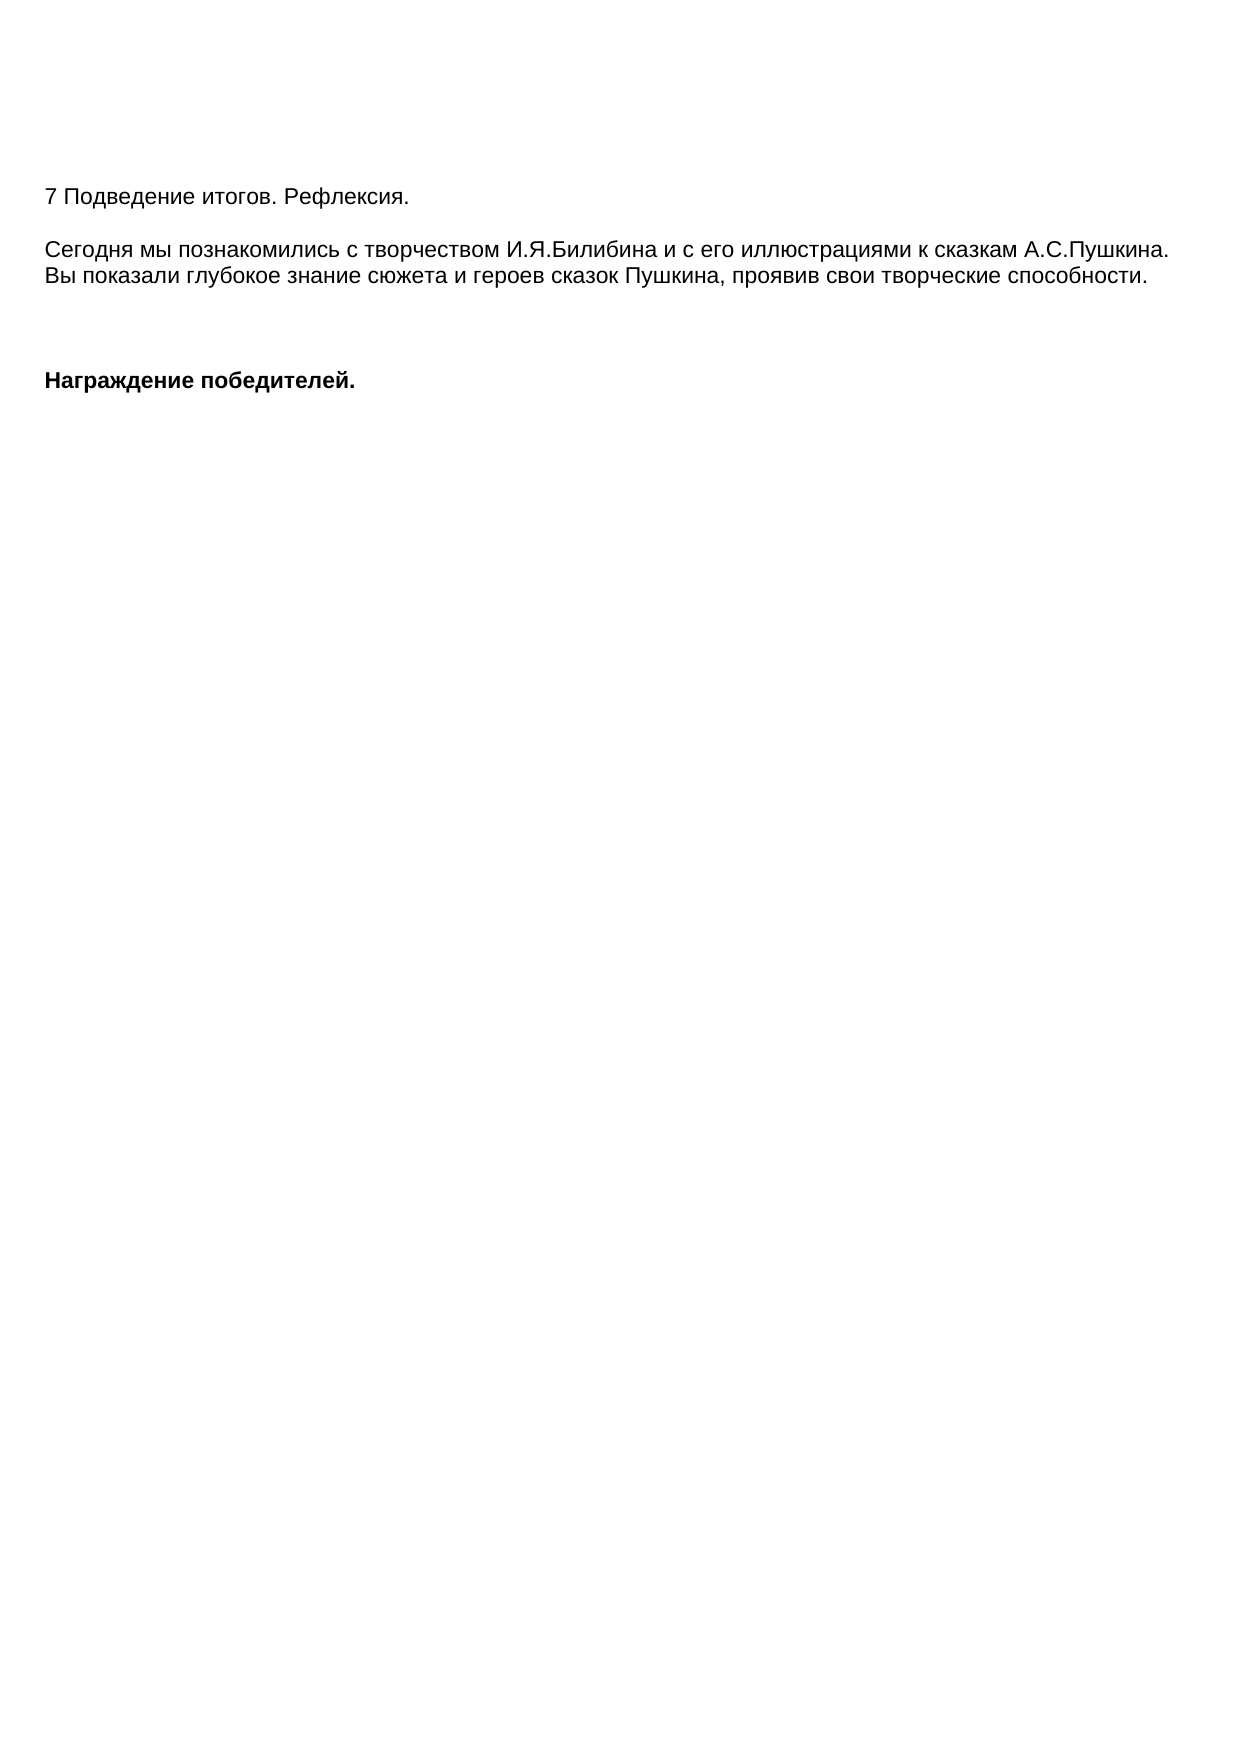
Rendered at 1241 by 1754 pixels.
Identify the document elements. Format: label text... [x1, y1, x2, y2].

text Награждение победителей. [44, 367, 1196, 394]
text Сегодня мы познакомились с творчеством И.Я.Билибина и с его иллюстрациями к сказкам А.С.Пушкина. [44, 236, 1196, 262]
text 7 Подведение итогов. Рефлексия. [44, 183, 1196, 209]
text Вы показали глубокое знание сюжета и героев сказок Пушкина, проявив свои творческие способности. [44, 262, 1196, 288]
